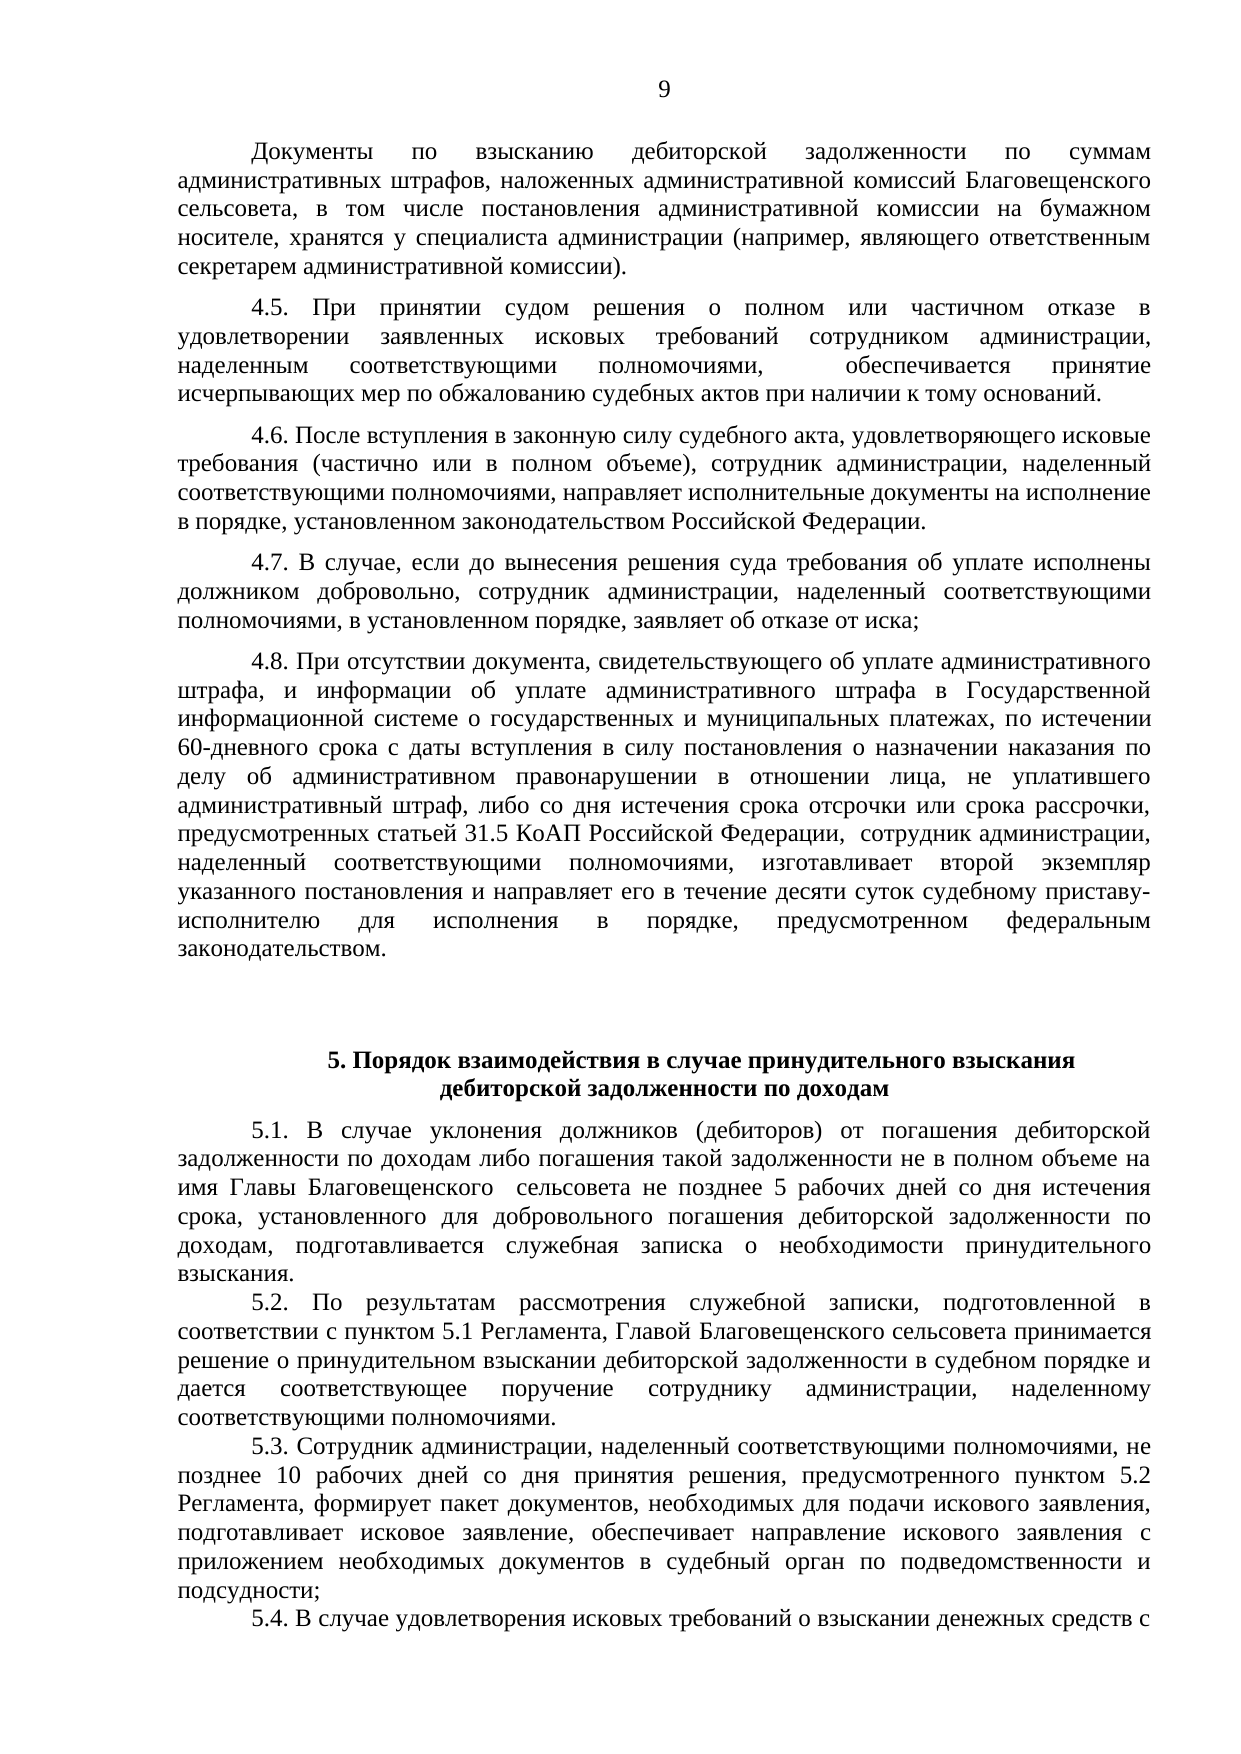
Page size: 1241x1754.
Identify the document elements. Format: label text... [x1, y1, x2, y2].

text 4.6. После вступления в законную силу судебного акта, удовлетворяющего исковые требования (частично или в полном объеме), сотрудник администрации, наделенный соответствующими полномочиями, направляет исполнительные документы на исполнение в порядке, установленном законодательством Российской Федерации. [177, 420, 1152, 535]
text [177, 1603, 1152, 1632]
text 4.8. При отсутствии документа, свидетельствующего об уплате административного штрафа, и информации об уплате административного штрафа в Государственной информационной системе о государственных и муниципальных платежах, по истечении 60-дневного срока с даты вступления в силу постановления о назначении наказания по делу об административном правонарушении в отношении лица, не уплатившего административный штраф, либо со дня истечения срока отсрочки или срока рассрочки, предусмотренных статьей 31.5 КоАП Российской Федерации, сотрудник администрации, наделенный соответствующими полномочиями, изготавливает второй экземпляр указанного постановления и направляет его в течение десяти суток судебному приставу-исполнителю для исполнения в порядке, предусмотренном федеральным законодательством. [177, 646, 1152, 962]
text 5.1. В случае уклонения должников (дебиторов) от погашения дебиторской задолженности по доходам либо погашения такой задолженности не в полном объеме на имя Главы Благовещенского сельсовета не позднее 5 рабочих дней со дня истечения срока, установленного для добровольного погашения дебиторской задолженности по доходам, подготавливается служебная записка о необходимости принудительного взыскания. [177, 1115, 1152, 1287]
text Документы по взысканию дебиторской задолженности по суммам административных штрафов, наложенных административной комиссий Благовещенского сельсовета, в том числе постановления административной комиссии на бумажном носителе, хранятся у специалиста администрации (например, являющего ответственным секретарем административной комиссии). [177, 136, 1152, 280]
text 4.5. При принятии судом решения о полном или частичном отказе в удовлетворении заявленных исковых требований сотрудником администрации, наделенным соответствующими полномочиями, обеспечивается принятие исчерпывающих мер по обжалованию судебных актов при наличии к тому оснований. [177, 292, 1152, 407]
text 5.3. Сотрудник администрации, наделенный соответствующими полномочиями, не позднее 10 рабочих дней со дня принятия решения, предусмотренного пунктом 5.2 Регламента, формирует пакет документов, необходимых для подачи искового заявления, подготавливает исковое заявление, обеспечивает направление искового заявления с приложением необходимых документов в судебный орган по подведомственности и подсудности; [177, 1431, 1152, 1603]
text 4.7. В случае, если до вынесения решения суда требования об уплате исполнены должником добровольно, сотрудник администрации, наделенный соответствующими полномочиями, в установленном порядке, заявляет об отказе от иска; [177, 547, 1152, 633]
text 5. Порядок взаимодействия в случае принудительного взыскания дебиторской задолженности по доходам [177, 1045, 1152, 1102]
text 5.2. По результатам рассмотрения служебной записки, подготовленной в соответствии с пунктом 5.1 Регламента, Главой Благовещенского сельсовета принимается решение о принудительном взыскании дебиторской задолженности в судебном порядке и дается соответствующее поручение сотруднику администрации, наделенному соответствующими полномочиями. [177, 1287, 1152, 1431]
